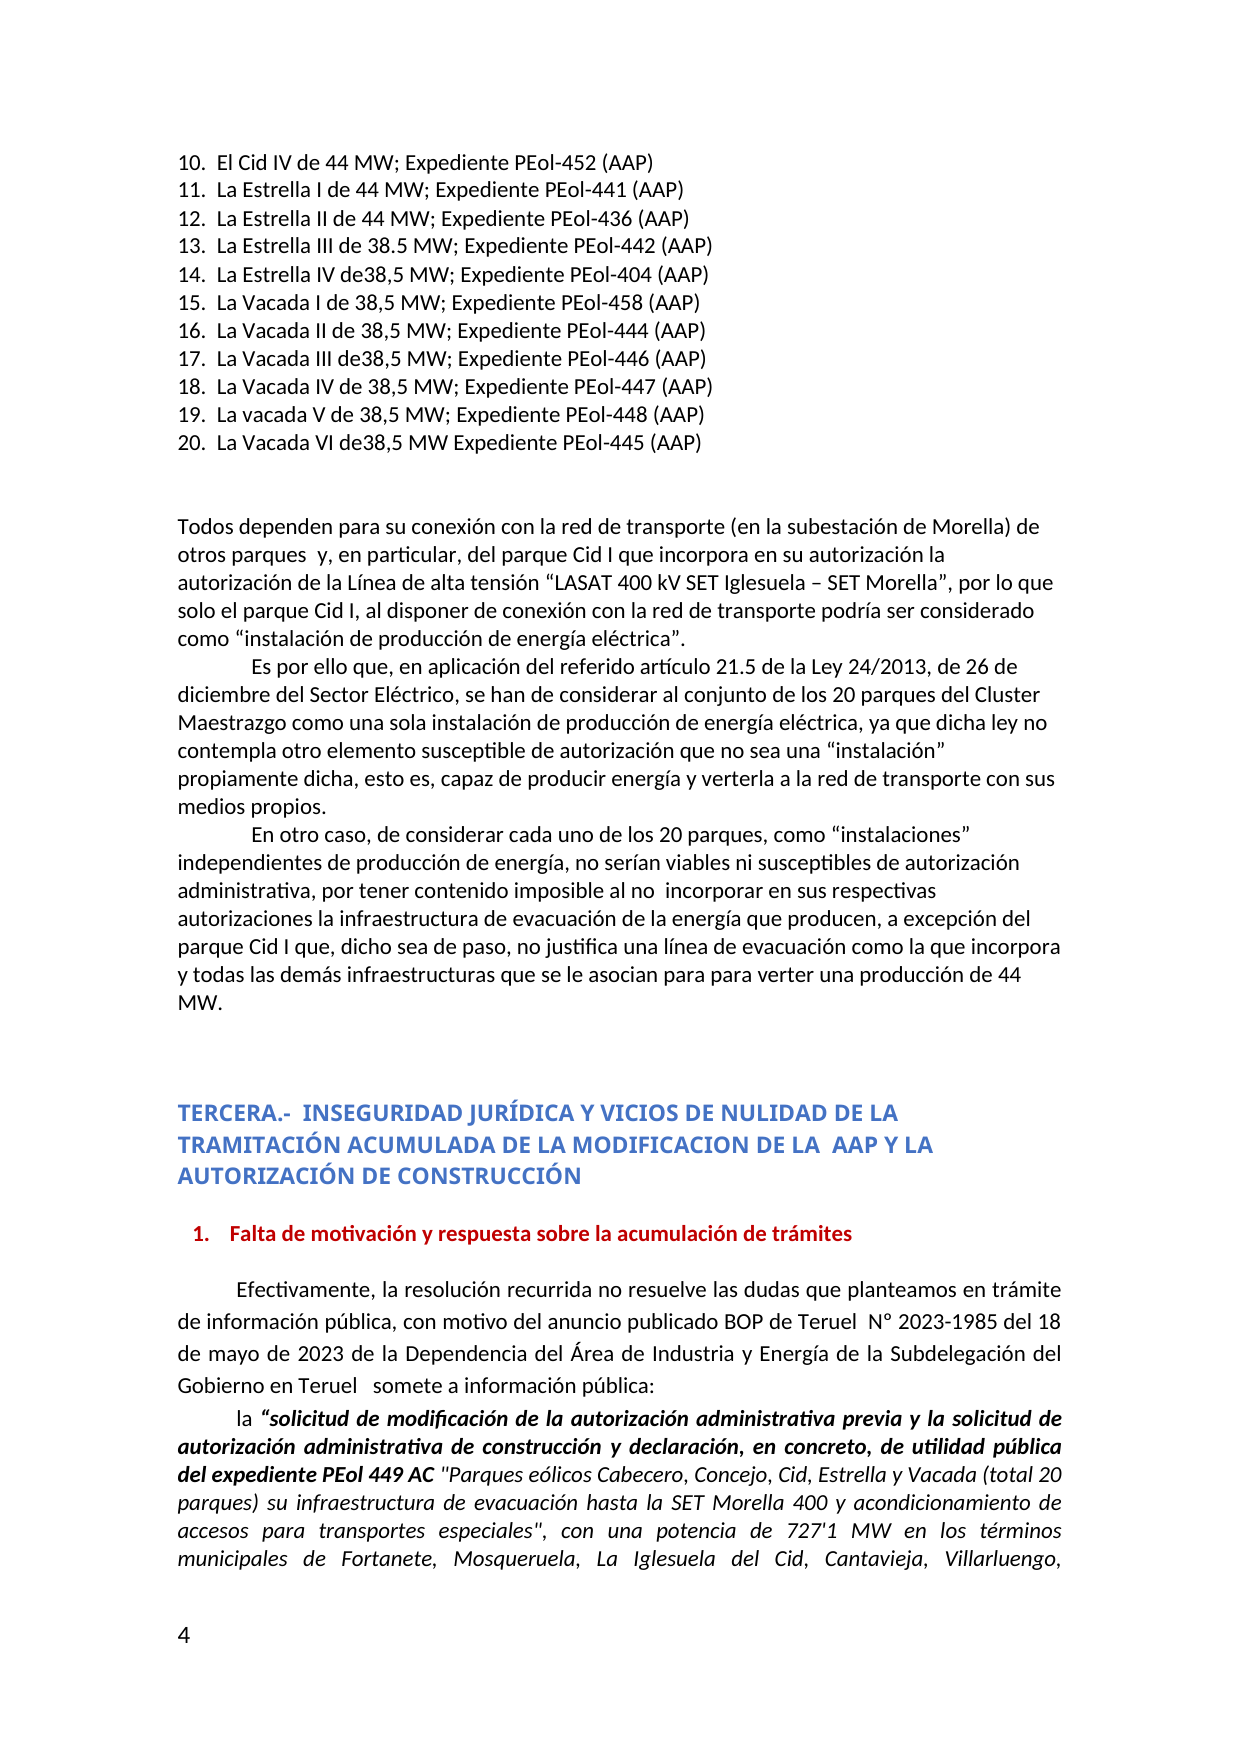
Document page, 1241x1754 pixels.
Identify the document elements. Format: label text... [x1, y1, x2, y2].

subtitle TERCERA.- INSEGURIDAD JURÍDICA Y VICIOS DE NULIDAD DE LA TRAMITACIÓN ACUMULADA DE LA MODIFICACION DE LA AAP Y LA AUTORIZACIÓN DE CONSTRUCCIÓN [177, 1097, 1063, 1191]
list Falta de motivación y respuesta sobre la acumulación de trámites [192, 1219, 1063, 1247]
text En otro caso, de considerar cada uno de los 20 parques, como “instalaciones” independientes de producción de energía, no serían viables ni susceptibles de autorización administrativa, por tener contenido imposible al no incorporar en sus respectivas autorizaciones la infraestructura de evacuación de la energía que producen, a excepción del parque Cid I que, dicho sea de paso, no justifica una línea de evacuación como la que incorpora y todas las demás infraestructuras que se le asocian para para verter una producción de 44 MW. [177, 820, 1063, 1016]
text 12. La Estrella II de 44 MW; Expediente PEol-436 (AAP) [177, 204, 1063, 232]
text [177, 1404, 1063, 1572]
text 17. La Vacada III de38,5 MW; Expediente PEol-446 (AAP) [177, 344, 1063, 372]
text 20. La Vacada VI de38,5 MW Expediente PEol-445 (AAP) [177, 428, 1063, 456]
text Es por ello que, en aplicación del referido artículo 21.5 de la Ley 24/2013, de 26 de diciembre del Sector Eléctrico, se han de considerar al conjunto de los 20 parques del Cluster Maestrazgo como una sola instalación de producción de energía eléctrica, ya que dicha ley no contempla otro elemento susceptible de autorización que no sea una “instalación” propiamente dicha, esto es, capaz de producir energía y verterla a la red de transporte con sus medios propios. [177, 652, 1063, 820]
text 19. La vacada V de 38,5 MW; Expediente PEol-448 (AAP) [177, 400, 1063, 428]
text Todos dependen para su conexión con la red de transporte (en la subestación de Morella) de otros parques y, en particular, del parque Cid I que incorpora en su autorización la autorización de la Línea de alta tensión “LASAT 400 kV SET Iglesuela – SET Morella”, por lo que solo el parque Cid I, al disponer de conexión con la red de transporte podría ser considerado como “instalación de producción de energía eléctrica”. [177, 512, 1063, 652]
text 14. La Estrella IV de38,5 MW; Expediente PEol-404 (AAP) [177, 260, 1063, 288]
text 13. La Estrella III de 38.5 MW; Expediente PEol-442 (AAP) [177, 232, 1063, 260]
text 15. La Vacada I de 38,5 MW; Expediente PEol-458 (AAP) [177, 288, 1063, 316]
text Efectivamente, la resolución recurrida no resuelve las dudas que planteamos en trámite de información pública, con motivo del anuncio publicado BOP de Teruel Nº 2023-1985 del 18 de mayo de 2023 de la Dependencia del Área de Industria y Energía de la Subdelegación del Gobierno en Teruel somete a información pública: [177, 1275, 1063, 1400]
text 11. La Estrella I de 44 MW; Expediente PEol-441 (AAP) [177, 176, 1063, 204]
text 16. La Vacada II de 38,5 MW; Expediente PEol-444 (AAP) [177, 316, 1063, 344]
text 18. La Vacada IV de 38,5 MW; Expediente PEol-447 (AAP) [177, 372, 1063, 400]
text 10. El Cid IV de 44 MW; Expediente PEol-452 (AAP) [177, 148, 1063, 176]
